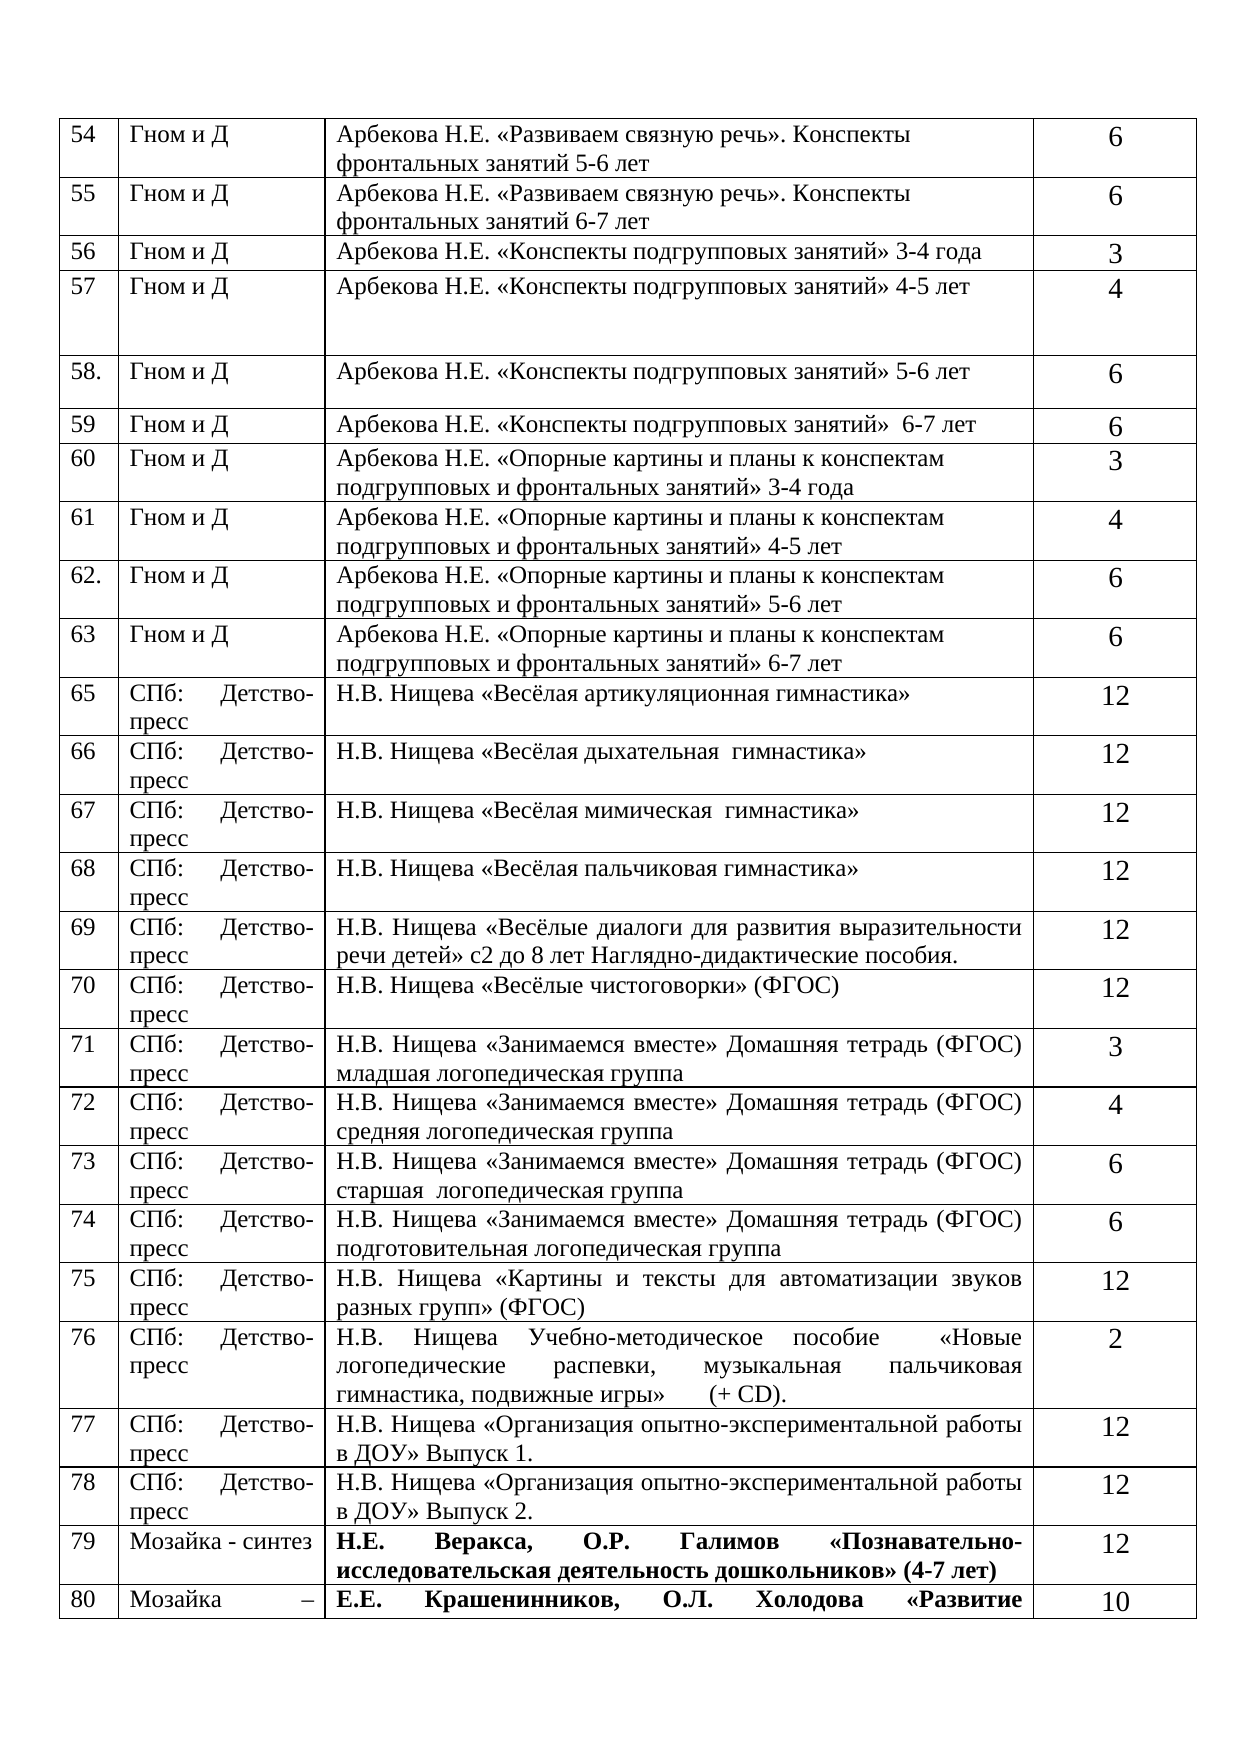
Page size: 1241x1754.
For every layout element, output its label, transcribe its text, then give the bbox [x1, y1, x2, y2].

table_cell Н.В. Нищева «Занимаемся вместе» Домашняя тетрадь (ФГОС) подготовительная логопедическая группа [326, 1205, 1033, 1262]
table_cell Мозайка – синтез [119, 1585, 324, 1618]
table_cell 12 [1034, 912, 1196, 969]
table_cell 3 [1034, 236, 1196, 270]
table_cell 66 [60, 736, 118, 794]
table_cell 59 [60, 409, 118, 442]
table_cell 6 [1034, 561, 1196, 618]
table_cell 6 [1034, 619, 1196, 677]
table_cell 71 [60, 1029, 118, 1086]
table_cell 68 [60, 853, 118, 911]
table_cell Арбекова Н.Е. «Конспекты подгрупповых занятий» 6-7 лет [326, 409, 1033, 442]
table_cell 75 [60, 1263, 118, 1321]
table_cell СПб: Детство-пресс [119, 1205, 324, 1262]
table_cell Н.В. Нищева «Занимаемся вместе» Домашняя тетрадь (ФГОС) младшая логопедическая группа [326, 1029, 1033, 1086]
table_cell 60 [60, 444, 118, 501]
table_cell Арбекова Н.Е. «Конспекты подгрупповых занятий» 5-6 лет [326, 356, 1033, 408]
table_cell 58. [60, 356, 118, 408]
table_cell Гном и Д [119, 119, 324, 177]
table_cell Н.В. Нищева «Весёлые диалоги для развития выразительности речи детей» с2 до 8 лет Наглядно-дидактические пособия. [326, 912, 1033, 969]
table_cell Н.В. Нищева «Картины и тексты для автоматизации звуков разных групп» (ФГОС) [326, 1263, 1033, 1321]
table_cell 12 [1034, 1409, 1196, 1466]
table_cell 12 [1034, 678, 1196, 735]
table_cell 12 [1034, 795, 1196, 852]
table_cell 61 [60, 502, 118, 559]
table_cell 69 [60, 912, 118, 969]
table_cell 6 [1034, 119, 1196, 177]
table_cell Гном и Д [119, 502, 324, 559]
table_cell Гном и Д [119, 271, 324, 355]
table_cell 6 [1034, 356, 1196, 408]
table_cell 70 [60, 970, 118, 1028]
table_cell 63 [60, 619, 118, 677]
table_cell Н.В. Нищева «Организация опытно-экспериментальной работы в ДОУ» Выпуск 1. [326, 1409, 1033, 1466]
table_cell 76 [60, 1322, 118, 1408]
table_cell 80 [60, 1585, 118, 1618]
table_cell Арбекова Н.Е. «Развиваем связную речь». Конспекты фронтальных занятий 6-7 лет [326, 178, 1033, 235]
table_cell Гном и Д [119, 236, 324, 270]
table_cell 2 [1034, 1322, 1196, 1408]
table_cell 12 [1034, 1526, 1196, 1583]
table_cell 12 [1034, 1468, 1196, 1525]
table_cell Н.В. Нищева «Занимаемся вместе» Домашняя тетрадь (ФГОС) старшая логопедическая группа [326, 1146, 1033, 1203]
table_cell 54 [60, 119, 118, 177]
table_cell 12 [1034, 970, 1196, 1028]
table_cell 56 [60, 236, 118, 270]
table_cell 77 [60, 1409, 118, 1466]
table_cell СПб: Детство-пресс [119, 1088, 324, 1145]
table_cell Арбекова Н.Е. «Конспекты подгрупповых занятий» 4-5 лет [326, 271, 1033, 355]
table_cell 62. [60, 561, 118, 618]
table_cell Гном и Д [119, 444, 324, 501]
table_cell Гном и Д [119, 561, 324, 618]
table_cell 3 [1034, 1029, 1196, 1086]
table_cell 67 [60, 795, 118, 852]
table_cell Н.Е. Веракса, О.Р. Галимов «Познавательно-исследовательская деятельность дошкольников» (4-7 лет) [326, 1526, 1033, 1583]
table_cell СПб: Детство-пресс [119, 678, 324, 735]
table_cell 73 [60, 1146, 118, 1203]
table_cell Гном и Д [119, 178, 324, 235]
table_cell 55 [60, 178, 118, 235]
table_cell СПб: Детство-пресс [119, 1146, 324, 1203]
table_cell 3 [1034, 444, 1196, 501]
table_cell 6 [1034, 409, 1196, 442]
table_cell СПб: Детство-пресс [119, 912, 324, 969]
table_cell СПб: Детство-пресс [119, 970, 324, 1028]
table_cell 6 [1034, 178, 1196, 235]
table_cell 74 [60, 1205, 118, 1262]
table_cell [326, 1585, 1033, 1618]
table_cell Арбекова Н.Е. «Опорные картины и планы к конспектам подгрупповых и фронтальных занятий» 3-4 года [326, 444, 1033, 501]
table_cell Н.В. Нищева «Организация опытно-экспериментальной работы в ДОУ» Выпуск 2. [326, 1468, 1033, 1525]
table_cell 57 [60, 271, 118, 355]
table_cell СПб: Детство-пресс [119, 1263, 324, 1321]
table_cell Арбекова Н.Е. «Опорные картины и планы к конспектам подгрупповых и фронтальных занятий» 4-5 лет [326, 502, 1033, 559]
table_cell Арбекова Н.Е. «Опорные картины и планы к конспектам подгрупповых и фронтальных занятий» 5-6 лет [326, 561, 1033, 618]
table_cell Арбекова Н.Е. «Развиваем связную речь». Конспекты фронтальных занятий 5-6 лет [326, 119, 1033, 177]
table_cell СПб: Детство-пресс [119, 1029, 324, 1086]
table_cell Арбекова Н.Е. «Опорные картины и планы к конспектам подгрупповых и фронтальных занятий» 6-7 лет [326, 619, 1033, 677]
table_cell Арбекова Н.Е. «Конспекты подгрупповых занятий» 3-4 года [326, 236, 1033, 270]
table_cell Н.В. Нищева «Весёлая мимическая гимнастика» [326, 795, 1033, 852]
table_cell 78 [60, 1468, 118, 1525]
table_cell Гном и Д [119, 409, 324, 442]
table_cell 6 [1034, 1205, 1196, 1262]
table_cell СПб: Детство-пресс [119, 1409, 324, 1466]
table_cell СПб: Детство-пресс [119, 795, 324, 852]
table_cell Н.В. Нищева «Весёлая пальчиковая гимнастика» [326, 853, 1033, 911]
table_cell СПб: Детство-пресс [119, 1322, 324, 1408]
table_cell СПб: Детство-пресс [119, 736, 324, 794]
table_cell 12 [1034, 1263, 1196, 1321]
table_cell Н.В. Нищева «Весёлые чистоговорки» (ФГОС) [326, 970, 1033, 1028]
table_cell Гном и Д [119, 619, 324, 677]
table_cell СПб: Детство-пресс [119, 853, 324, 911]
table_cell СПб: Детство-пресс [119, 1468, 324, 1525]
table_cell Н.В. Нищева «Весёлая артикуляционная гимнастика» [326, 678, 1033, 735]
table_cell 65 [60, 678, 118, 735]
table_cell 6 [1034, 1146, 1196, 1203]
table_cell 12 [1034, 853, 1196, 911]
table_cell 4 [1034, 271, 1196, 355]
table_cell 79 [60, 1526, 118, 1583]
table_cell Мозайка - синтез [119, 1526, 324, 1583]
table_cell Н.В. Нищева «Весёлая дыхательная гимнастика» [326, 736, 1033, 794]
table_cell 10 [1034, 1585, 1196, 1618]
table_cell 4 [1034, 1088, 1196, 1145]
table_cell 72 [60, 1088, 118, 1145]
table_cell Н.В. Нищева «Занимаемся вместе» Домашняя тетрадь (ФГОС) средняя логопедическая группа [326, 1088, 1033, 1145]
table_cell Гном и Д [119, 356, 324, 408]
table_cell 4 [1034, 502, 1196, 559]
table_cell Н.В. Нищева Учебно-методическое пособие «Новые логопедические распевки, музыкальная пальчиковая гимнастика, подвижные игры» (+ CD). [326, 1322, 1033, 1408]
table_cell 12 [1034, 736, 1196, 794]
